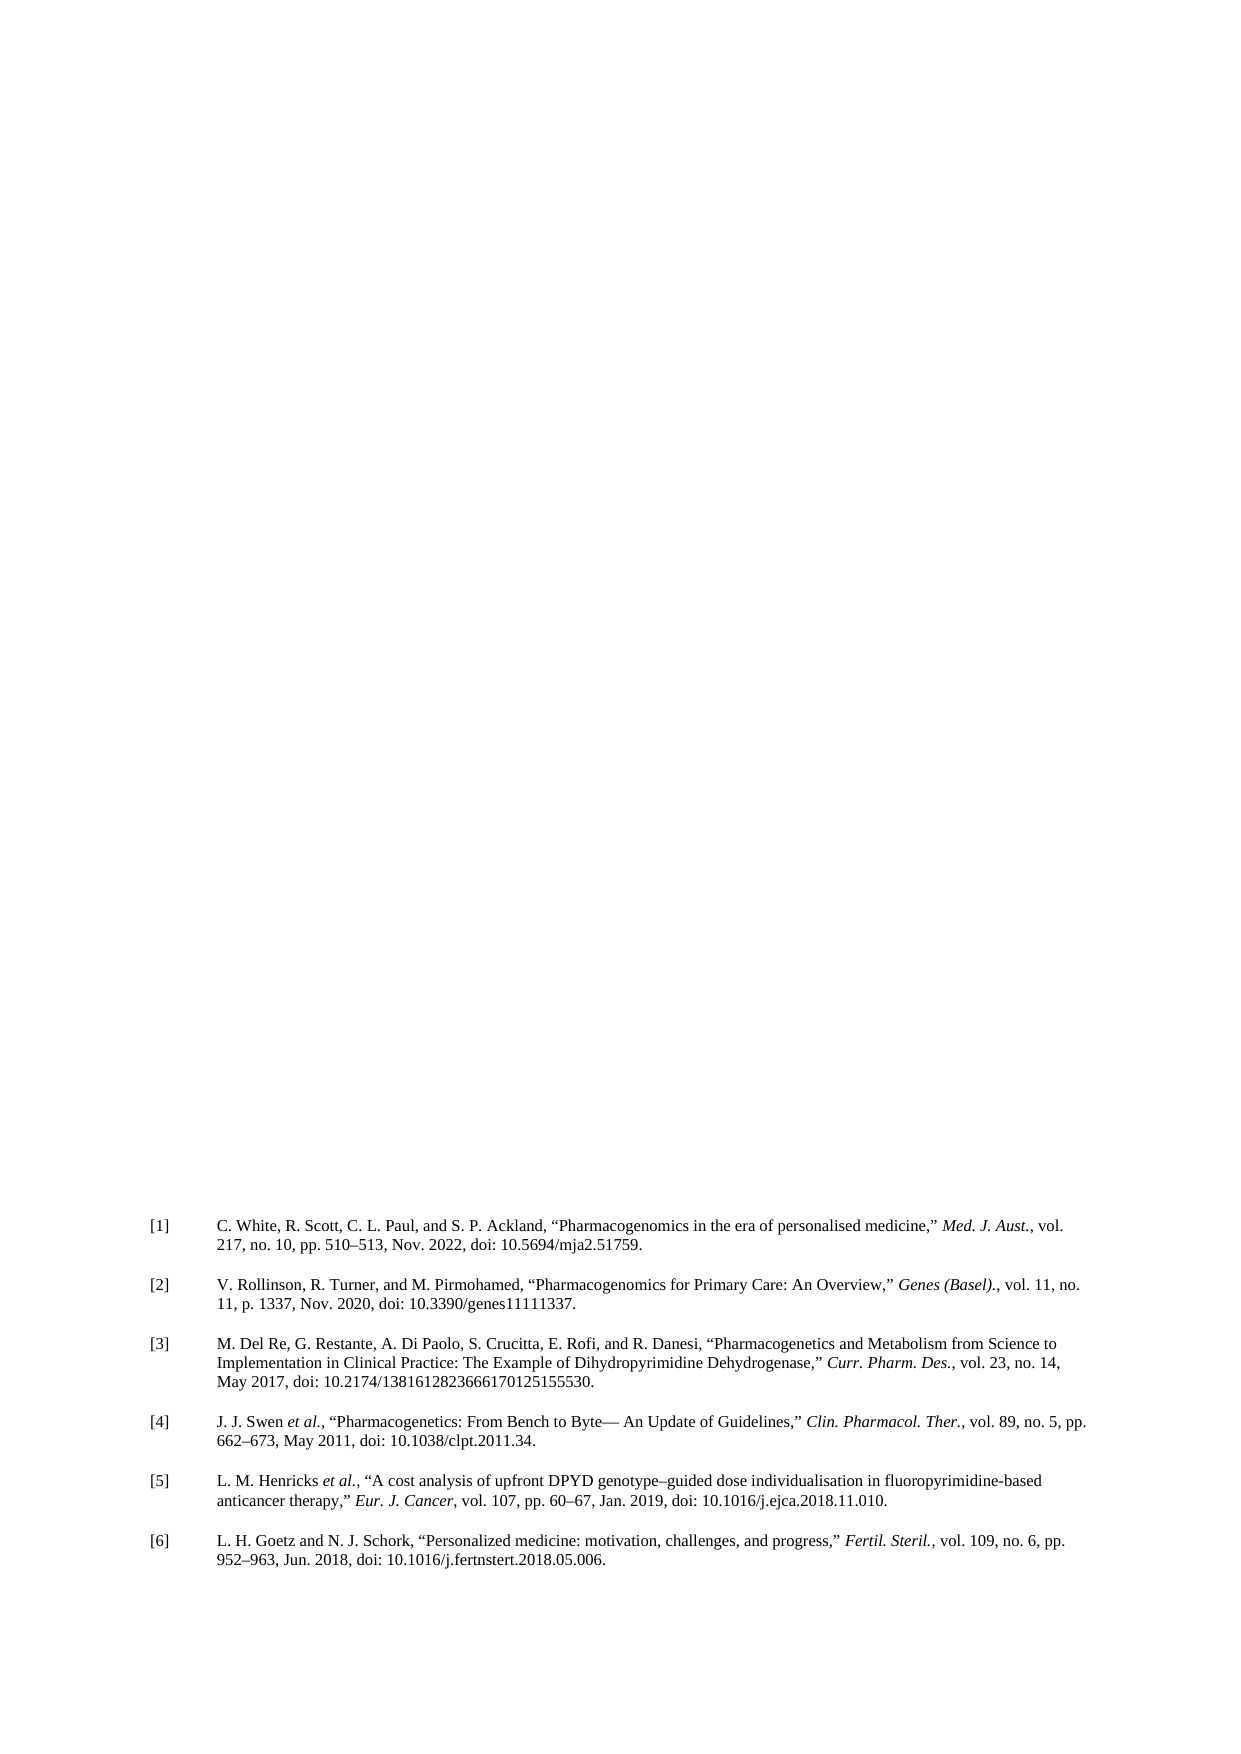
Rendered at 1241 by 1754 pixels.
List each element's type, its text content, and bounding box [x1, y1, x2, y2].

text [2] V. Rollinson, R. Turner, and M. Pirmohamed, “Pharmacogenomics for Primary Care: An Overview,” Genes (Basel)., vol. 11, no. 11, p. 1337, Nov. 2020, doi: 10.3390/genes11111337. [150, 1274, 1090, 1313]
text [3] M. Del Re, G. Restante, A. Di Paolo, S. Crucitta, E. Rofi, and R. Danesi, “Pharmacogenetics and Metabolism from Science to Implementation in Clinical Practice: The Example of Dihydropyrimidine Dehydrogenase,” Curr. Pharm. Des., vol. 23, no. 14, May 2017, doi: 10.2174/1381612823666170125155530. [150, 1334, 1090, 1391]
text [5] L. M. Henricks et al., “A cost analysis of upfront DPYD genotype–guided dose individualisation in fluoropyrimidine-based anticancer therapy,” Eur. J. Cancer, vol. 107, pp. 60–67, Jan. 2019, doi: 10.1016/j.ejca.2018.11.010. [150, 1471, 1090, 1509]
text [6] L. H. Goetz and N. J. Schork, “Personalized medicine: motivation, challenges, and progress,” Fertil. Steril., vol. 109, no. 6, pp. 952–963, Jun. 2018, doi: 10.1016/j.fertnstert.2018.05.006. [150, 1530, 1090, 1569]
text [4] J. J. Swen et al., “Pharmacogenetics: From Bench to Byte— An Update of Guidelines,” Clin. Pharmacol. Ther., vol. 89, no. 5, pp. 662–673, May 2011, doi: 10.1038/clpt.2011.34. [150, 1412, 1090, 1450]
text [1] C. White, R. Scott, C. L. Paul, and S. P. Ackland, “Pharmacogenomics in the era of personalised medicine,” Med. J. Aust., vol. 217, no. 10, pp. 510–513, Nov. 2022, doi: 10.5694/mja2.51759. [150, 1215, 1090, 1254]
